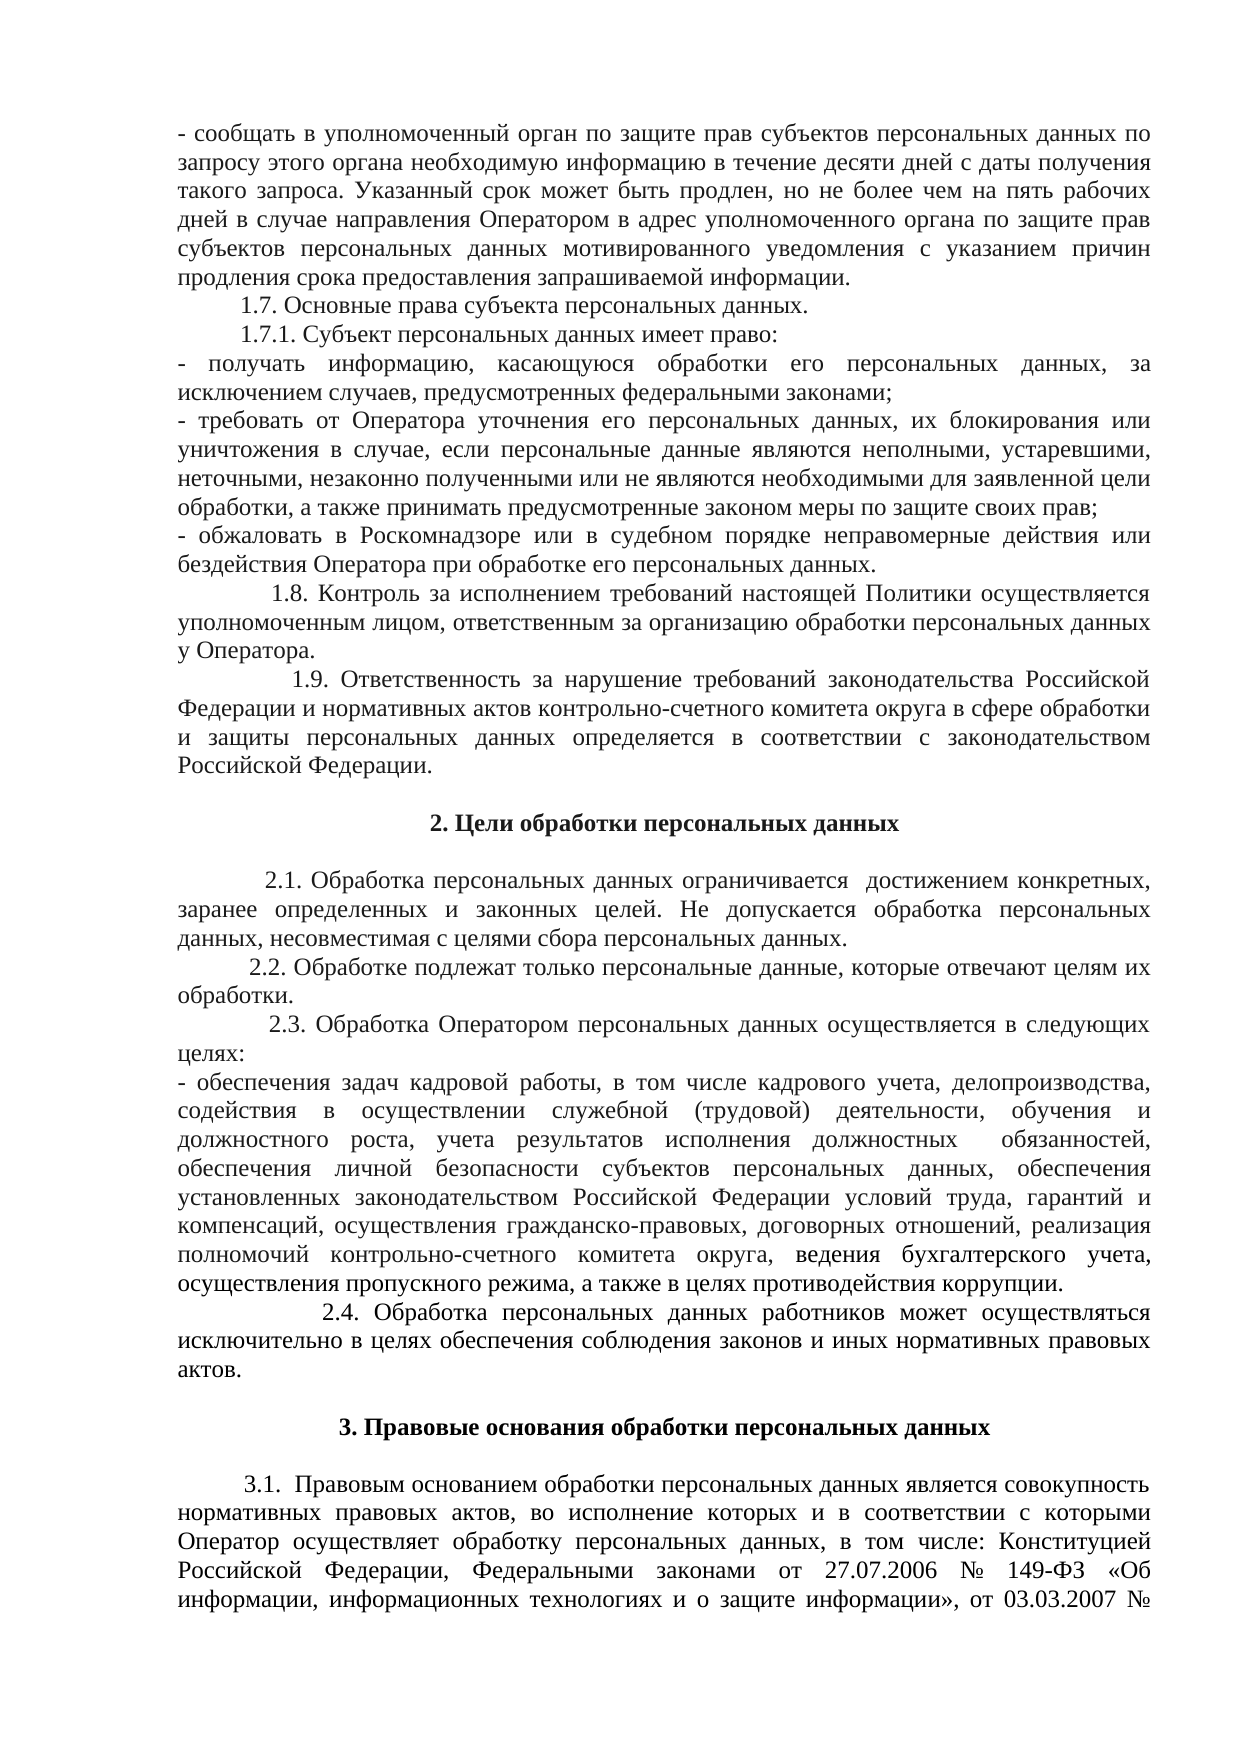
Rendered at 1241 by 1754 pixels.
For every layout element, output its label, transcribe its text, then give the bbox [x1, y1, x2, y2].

text 1.8. Контроль за исполнением требований настоящей Политики осуществляется уполномоченным лицом, ответственным за организацию обработки персональных данных у Оператора. [177, 578, 1152, 664]
text 1.7. Основные права субъекта персональных данных. [177, 291, 1152, 319]
text 2.1. Обработка персональных данных ограничивается достижением конкретных, заранее определенных и законных целей. Не допускается обработка персональных данных, несовместимая с целями сбора персональных данных. [177, 866, 1152, 952]
text - сообщать в уполномоченный орган по защите прав субъектов персональных данных по запросу этого органа необходимую информацию в течение десяти дней с даты получения такого запроса. Указанный срок может быть продлен, но не более чем на пять рабочих дней в случае направления Оператором в адрес уполномоченного органа по защите прав субъектов персональных данных мотивированного уведомления с указанием причин продления срока предоставления запрашиваемой информации. [177, 118, 1152, 291]
text - обеспечения задач кадровой работы, в том числе кадрового учета, делопроизводства, содействия в осуществлении служебной (трудовой) деятельности, обучения и должностного роста, учета результатов исполнения должностных обязанностей, обеспечения личной безопасности субъектов персональных данных, обеспечения установленных законодательством Российской Федерации условий труда, гарантий и компенсаций, осуществления гражданско-правовых, договорных отношений, реализация полномочий контрольно-счетного комитета округа, ведения бухгалтерского учета, осуществления пропускного режима, а также в целях противодействия коррупции. [177, 1067, 1152, 1297]
text 2. Цели обработки персональных данных [177, 808, 1152, 837]
text 1.9. Ответственность за нарушение требований законодательства Российской Федерации и нормативных актов контрольно-счетного комитета округа в сфере обработки и защиты персональных данных определяется в соответствии с законодательством Российской Федерации. [177, 664, 1152, 779]
text - обжаловать в Роскомнадзоре или в судебном порядке неправомерные действия или бездействия Оператора при обработке его персональных данных. [177, 521, 1152, 578]
text 2.4. Обработка персональных данных работников может осуществляться исключительно в целях обеспечения соблюдения законов и иных нормативных правовых актов. [177, 1297, 1152, 1383]
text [177, 1469, 1152, 1612]
text - требовать от Оператора уточнения его персональных данных, их блокирования или уничтожения в случае, если персональные данные являются неполными, устаревшими, неточными, незаконно полученными или не являются необходимыми для заявленной цели обработки, а также принимать предусмотренные законом меры по защите своих прав; [177, 406, 1152, 521]
text 2.2. Обработке подлежат только персональные данные, которые отвечают целям их обработки. [177, 952, 1152, 1009]
text 1.7.1. Субъект персональных данных имеет право: [177, 319, 1152, 348]
text 3. Правовые основания обработки персональных данных [177, 1412, 1152, 1441]
text - получать информацию, касающуюся обработки его персональных данных, за исключением случаев, предусмотренных федеральными законами; [177, 348, 1152, 406]
text 2.3. Обработка Оператором персональных данных осуществляется в следующих целях: [177, 1009, 1152, 1067]
